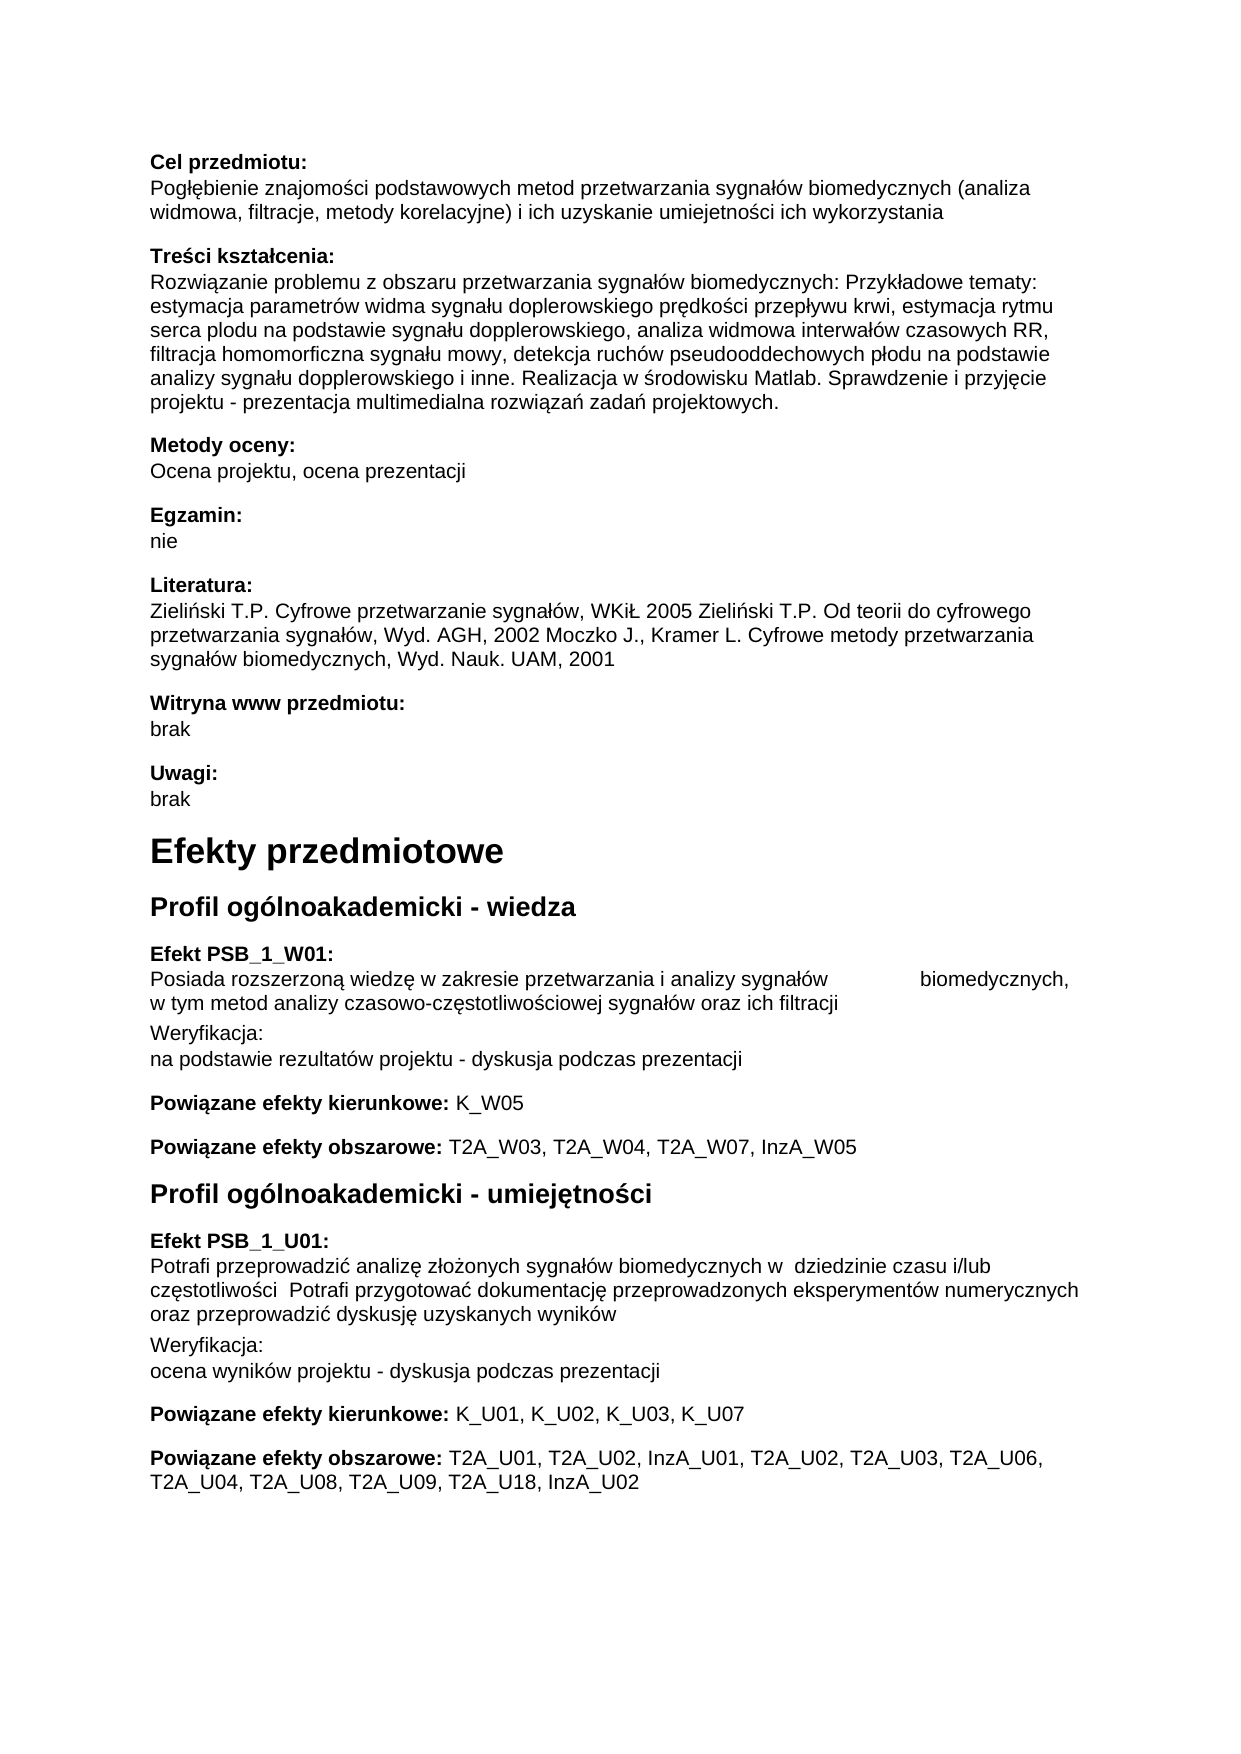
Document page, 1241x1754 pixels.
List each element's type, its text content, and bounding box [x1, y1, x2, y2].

text Egzamin: [150, 503, 1090, 527]
text brak [150, 786, 1090, 810]
text Potrafi przeprowadzić analizę złożonych sygnałów biomedycznych w dziedzinie czasu i/lub częstotliwości Potrafi przygotować dokumentację przeprowadzonych eksperymentów numerycznych oraz przeprowadzić dyskusję uzyskanych wyników [150, 1254, 1090, 1326]
text Literatura: [150, 573, 1090, 597]
text Powiązane efekty kierunkowe: K_W05 [150, 1091, 1090, 1115]
text Uwagi: [150, 760, 1090, 784]
text Ocena projektu, ocena prezentacji [150, 459, 1090, 483]
text Powiązane efekty obszarowe: T2A_W03, T2A_W04, T2A_W07, InzA_W05 [150, 1134, 1090, 1158]
text Powiązane efekty kierunkowe: K_U01, K_U02, K_U03, K_U07 [150, 1402, 1090, 1426]
text Weryfikacja: [150, 1021, 1090, 1045]
text Cel przedmiotu: [150, 150, 1090, 174]
text Efekt PSB_1_U01: [150, 1229, 1090, 1253]
text nie [150, 529, 1090, 553]
text Witryna www przedmiotu: [150, 691, 1090, 714]
text Pogłębienie znajomości podstawowych metod przetwarzania sygnałów biomedycznych (analiza widmowa, filtracje, metody korelacyjne) i ich uzyskanie umiejetności ich wykorzystania [150, 176, 1090, 224]
text Powiązane efekty obszarowe: T2A_U01, T2A_U02, InzA_U01, T2A_U02, T2A_U03, T2A_U06, T2A_U04, T2A_U08, T2A_U09, T2A_U18, InzA_U02 [150, 1446, 1090, 1494]
text Metody oceny: [150, 433, 1090, 457]
text ocena wyników projektu - dyskusja podczas prezentacji [150, 1358, 1090, 1382]
subtitle Efekty przedmiotowe [150, 830, 1090, 871]
subtitle Profil ogólnoakademicki - umiejętności [150, 1178, 1090, 1209]
text Zieliński T.P. Cyfrowe przetwarzanie sygnałów, WKiŁ 2005 Zieliński T.P. Od teorii do cyfrowego przetwarzania sygnałów, Wyd. AGH, 2002 Moczko J., Kramer L. Cyfrowe metody przetwarzania sygnałów biomedycznych, Wyd. Nauk. UAM, 2001 [150, 599, 1090, 671]
subtitle Profil ogólnoakademicki - wiedza [150, 891, 1090, 922]
text na podstawie rezultatów projektu - dyskusja podczas prezentacji [150, 1047, 1090, 1071]
text Rozwiązanie problemu z obszaru przetwarzania sygnałów biomedycznych: Przykładowe tematy: estymacja parametrów widma sygnału doplerowskiego prędkości przepływu krwi, estymacja rytmu serca plodu na podstawie sygnału dopplerowskiego, analiza widmowa interwałów czasowych RR, filtracja homomorficzna sygnału mowy, detekcja ruchów pseudooddechowych płodu na podstawie analizy sygnału dopplerowskiego i inne. Realizacja w środowisku Matlab. Sprawdzenie i przyjęcie projektu - prezentacja multimedialna rozwiązań zadań projektowych. [150, 270, 1090, 413]
text Treści kształcenia: [150, 244, 1090, 268]
text Posiada rozszerzoną wiedzę w zakresie przetwarzania i analizy sygnałów biomedycznych, w tym metod analizy czasowo-częstotliwościowej sygnałów oraz ich filtracji [150, 967, 1090, 1015]
text brak [150, 717, 1090, 741]
text Weryfikacja: [150, 1332, 1090, 1356]
text Efekt PSB_1_W01: [150, 942, 1090, 966]
